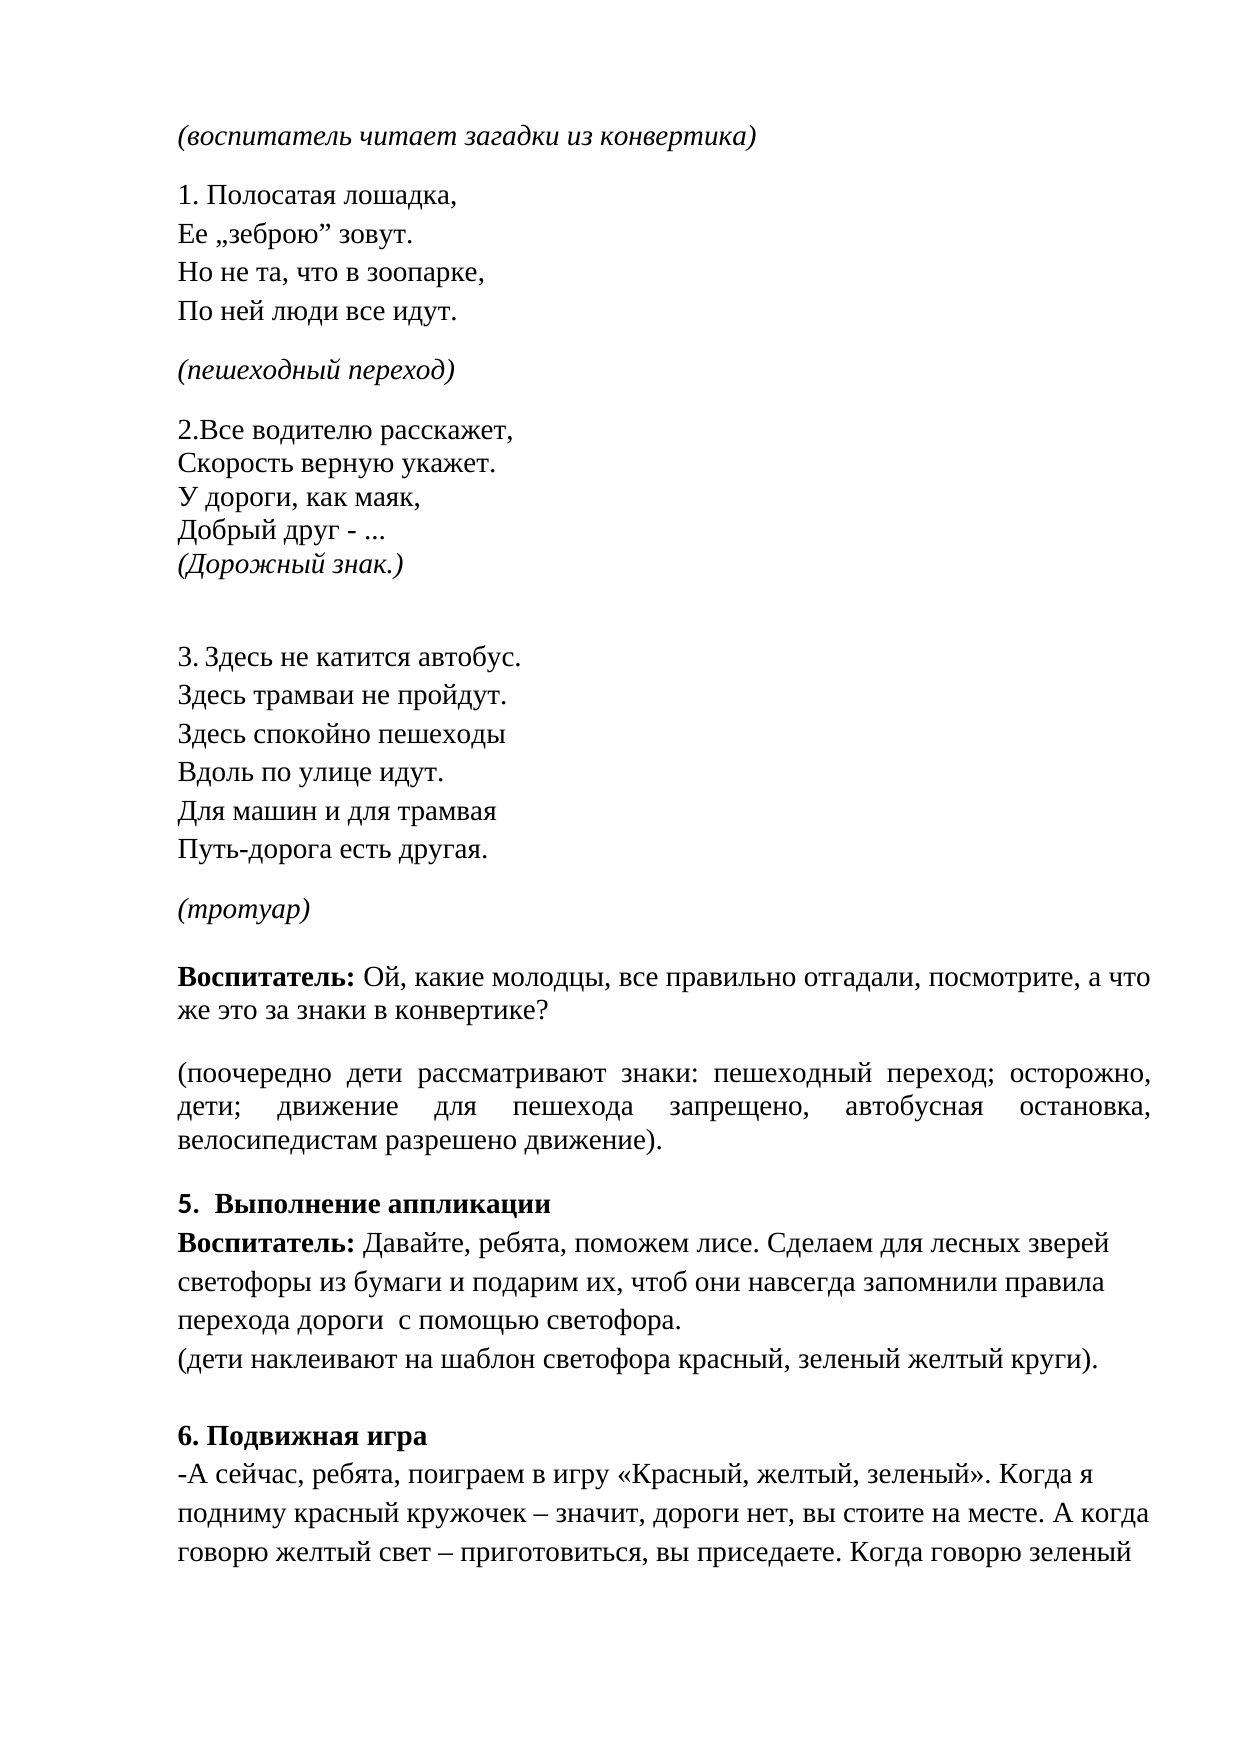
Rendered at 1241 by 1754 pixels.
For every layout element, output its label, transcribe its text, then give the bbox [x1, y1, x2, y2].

text (тротуар) [177, 891, 1152, 924]
text Воспитатель: Ой, какие молодцы, все правильно отгадали, посмотрите, а что же это за знаки в конвертике? [177, 959, 1152, 1026]
text (Дорожный знак.) [177, 546, 1128, 579]
text 1. Полосатая лошадка, Ее „зеброю” зовут. Но не та, что в зоопарке, По ней люди все идут. [177, 177, 1152, 327]
text (пешеходный переход) [177, 352, 1152, 386]
text (воспитатель читает загадки из конвертика) [177, 118, 1152, 152]
text 2.Все водителю расскажет, Скорость верную укажет. У дороги, как маяк, Добрый друг - ... [177, 412, 1128, 546]
text (поочередно дети рассматривают знаки: пешеходный переход; осторожно, дети; движение для пешехода запрещено, автобусная остановка, велосипедистам разрешено движение). [177, 1055, 1152, 1156]
text 3. Здесь не катится автобус. Здесь трамваи не пройдут. Здесь спокойно пешеходы Вдоль по улице идут. Для машин и для трамвая Путь-дорога есть другая. [177, 639, 1152, 865]
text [177, 1185, 1152, 1567]
